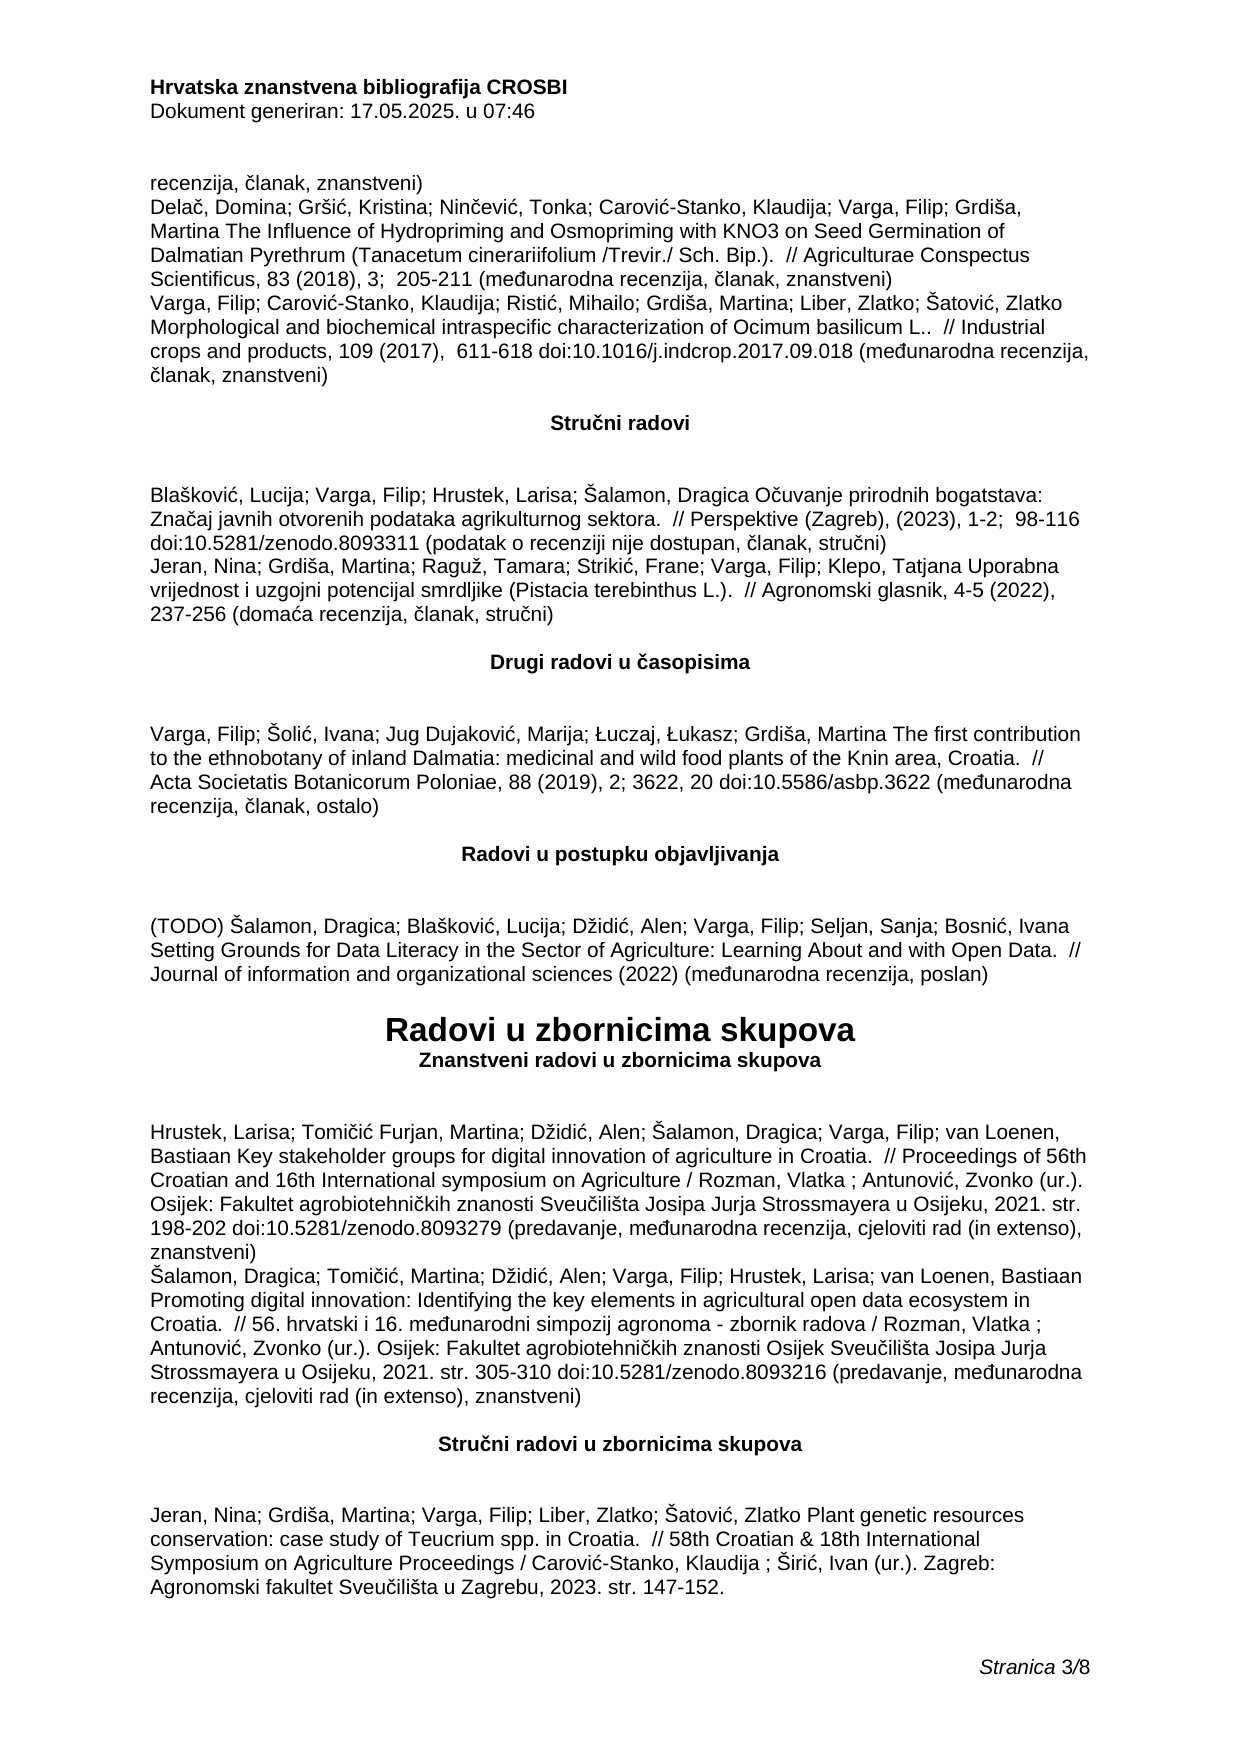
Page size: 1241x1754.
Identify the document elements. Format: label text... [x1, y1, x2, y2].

subtitle Drugi radovi u časopisima [150, 650, 1090, 674]
subtitle Stručni radovi u zbornicima skupova [150, 1431, 1090, 1455]
text Varga, Filip; Carović-Stanko, Klaudija; Ristić, Mihailo; Grdiša, Martina; Liber, Zlatko; Šatović, Zlatko [150, 291, 1090, 387]
text Varga, Filip; Šolić, Ivana; Jug Dujaković, Marija; Łuczaj, Łukasz; Grdiša, Martina [150, 722, 1090, 818]
text (TODO) Šalamon, Dragica; Blašković, Lucija; Džidić, Alen; Varga, Filip; Seljan, Sanja; Bosnić, Ivana [150, 914, 1090, 986]
text Delač, Domina; Gršić, Kristina; Ninčević, Tonka; Carović-Stanko, Klaudija; Varga, Filip; Grdiša, Martina [150, 195, 1090, 291]
subtitle Radovi u postupku objavljivanja [150, 842, 1090, 866]
subtitle Znanstveni radovi u zbornicima skupova [150, 1048, 1090, 1072]
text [150, 1503, 1090, 1599]
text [150, 171, 1090, 195]
text Jeran, Nina; Grdiša, Martina; Raguž, Tamara; Strikić, Frane; Varga, Filip; Klepo, Tatjana [150, 554, 1090, 626]
subtitle Radovi u zbornicima skupova [150, 1009, 1090, 1048]
text Blašković, Lucija; Varga, Filip; Hrustek, Larisa; Šalamon, Dragica [150, 482, 1090, 554]
text Šalamon, Dragica; Tomičić, Martina; Džidić, Alen; Varga, Filip; Hrustek, Larisa; van Loenen, Bastiaan [150, 1264, 1090, 1407]
subtitle Stručni radovi [150, 411, 1090, 434]
text Hrustek, Larisa; Tomičić Furjan, Martina; Džidić, Alen; Šalamon, Dragica; Varga, Filip; van Loenen, Bastiaan [150, 1120, 1090, 1264]
